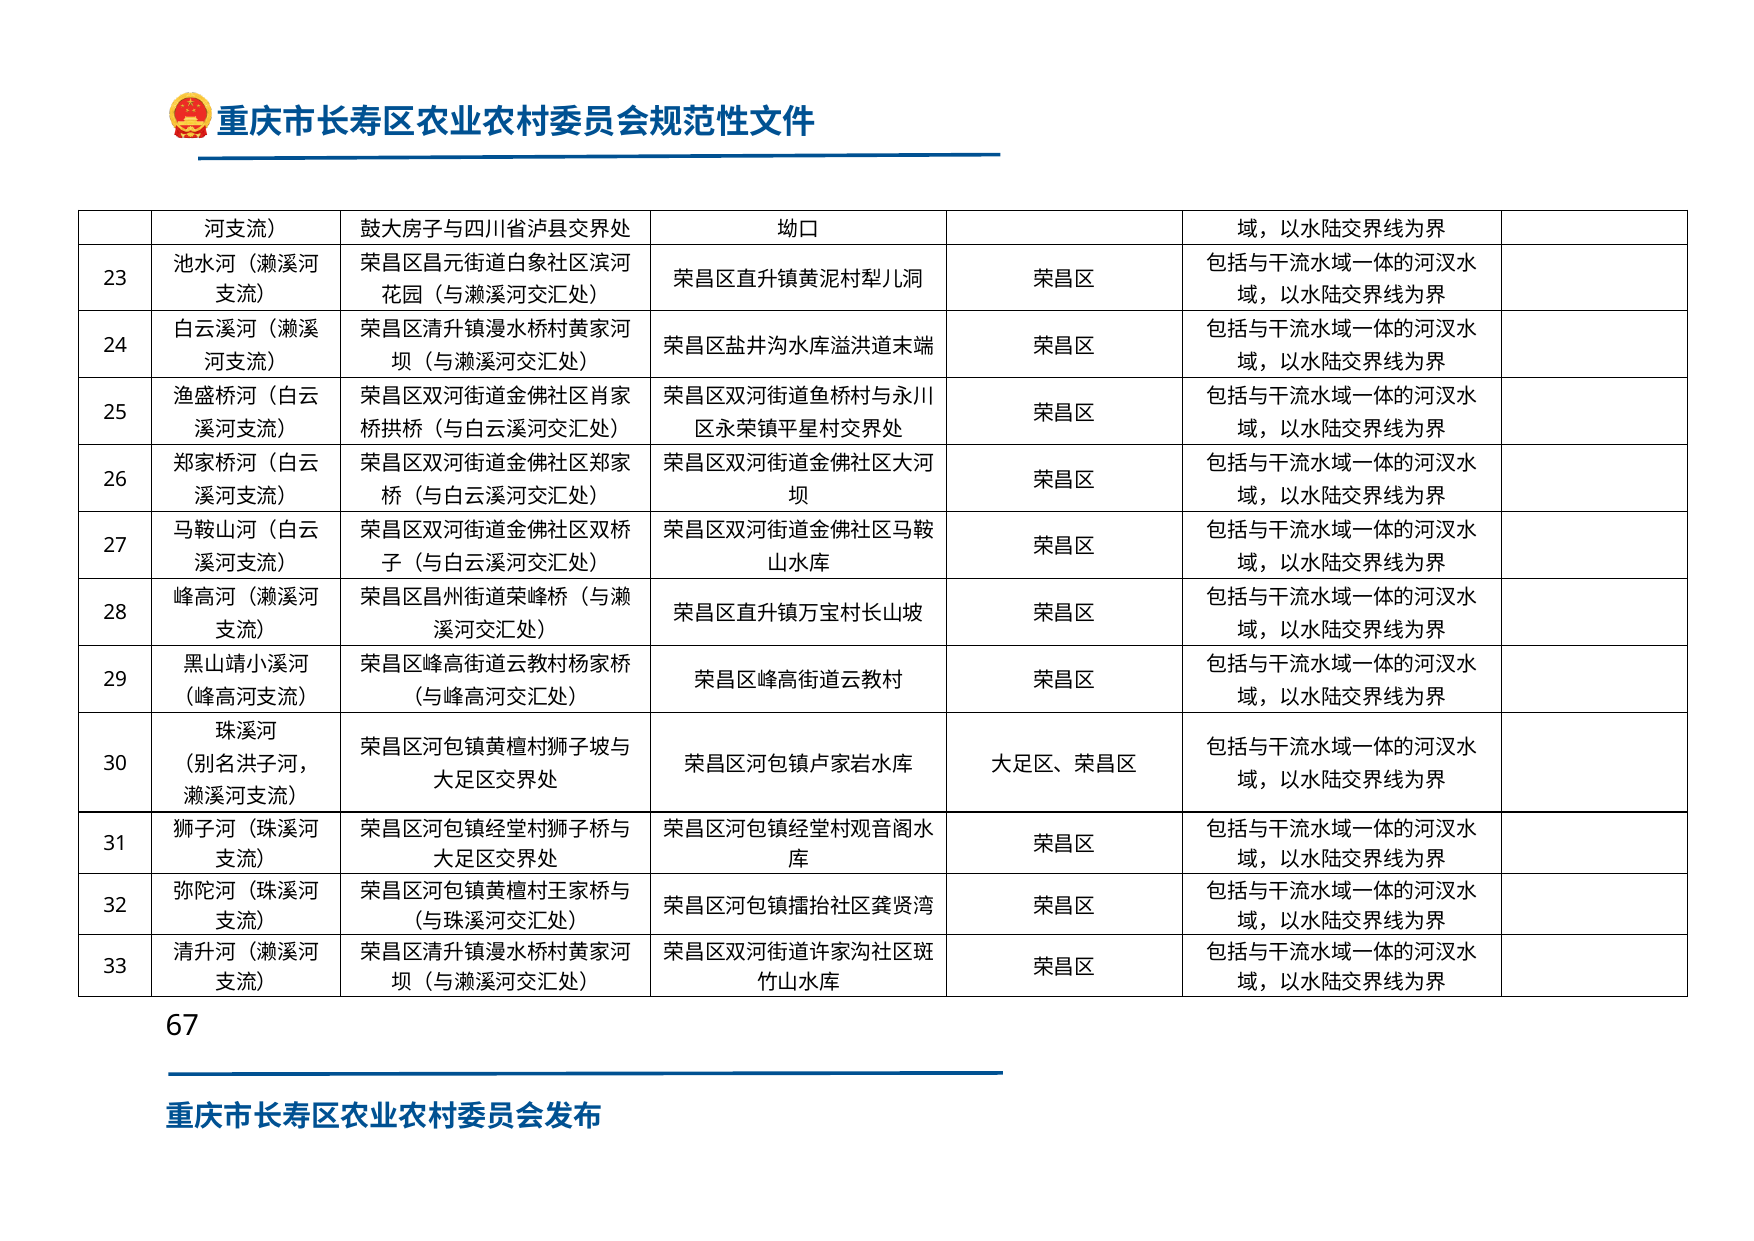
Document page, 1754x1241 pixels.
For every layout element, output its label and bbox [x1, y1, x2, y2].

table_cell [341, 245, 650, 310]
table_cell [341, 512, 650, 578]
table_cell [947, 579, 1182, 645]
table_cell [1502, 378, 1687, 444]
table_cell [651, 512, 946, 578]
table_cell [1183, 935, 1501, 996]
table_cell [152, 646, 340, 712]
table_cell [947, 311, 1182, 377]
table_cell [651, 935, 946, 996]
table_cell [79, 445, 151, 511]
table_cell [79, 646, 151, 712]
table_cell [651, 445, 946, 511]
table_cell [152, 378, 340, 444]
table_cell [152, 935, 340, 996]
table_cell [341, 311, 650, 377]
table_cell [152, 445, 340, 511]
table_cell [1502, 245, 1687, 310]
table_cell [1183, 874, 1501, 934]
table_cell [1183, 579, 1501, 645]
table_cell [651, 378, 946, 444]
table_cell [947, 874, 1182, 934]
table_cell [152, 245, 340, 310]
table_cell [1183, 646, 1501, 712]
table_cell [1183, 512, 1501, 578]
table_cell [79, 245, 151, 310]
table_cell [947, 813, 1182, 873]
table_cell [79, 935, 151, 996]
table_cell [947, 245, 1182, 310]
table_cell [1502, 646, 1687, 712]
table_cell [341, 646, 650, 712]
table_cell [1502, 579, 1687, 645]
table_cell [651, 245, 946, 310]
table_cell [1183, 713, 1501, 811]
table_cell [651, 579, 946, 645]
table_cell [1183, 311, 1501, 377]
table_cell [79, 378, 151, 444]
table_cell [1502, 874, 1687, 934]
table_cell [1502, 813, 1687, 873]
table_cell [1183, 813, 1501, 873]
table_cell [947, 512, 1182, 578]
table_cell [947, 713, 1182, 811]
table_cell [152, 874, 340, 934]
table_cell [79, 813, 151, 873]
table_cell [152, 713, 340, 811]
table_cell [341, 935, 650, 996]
picture [165, 90, 216, 142]
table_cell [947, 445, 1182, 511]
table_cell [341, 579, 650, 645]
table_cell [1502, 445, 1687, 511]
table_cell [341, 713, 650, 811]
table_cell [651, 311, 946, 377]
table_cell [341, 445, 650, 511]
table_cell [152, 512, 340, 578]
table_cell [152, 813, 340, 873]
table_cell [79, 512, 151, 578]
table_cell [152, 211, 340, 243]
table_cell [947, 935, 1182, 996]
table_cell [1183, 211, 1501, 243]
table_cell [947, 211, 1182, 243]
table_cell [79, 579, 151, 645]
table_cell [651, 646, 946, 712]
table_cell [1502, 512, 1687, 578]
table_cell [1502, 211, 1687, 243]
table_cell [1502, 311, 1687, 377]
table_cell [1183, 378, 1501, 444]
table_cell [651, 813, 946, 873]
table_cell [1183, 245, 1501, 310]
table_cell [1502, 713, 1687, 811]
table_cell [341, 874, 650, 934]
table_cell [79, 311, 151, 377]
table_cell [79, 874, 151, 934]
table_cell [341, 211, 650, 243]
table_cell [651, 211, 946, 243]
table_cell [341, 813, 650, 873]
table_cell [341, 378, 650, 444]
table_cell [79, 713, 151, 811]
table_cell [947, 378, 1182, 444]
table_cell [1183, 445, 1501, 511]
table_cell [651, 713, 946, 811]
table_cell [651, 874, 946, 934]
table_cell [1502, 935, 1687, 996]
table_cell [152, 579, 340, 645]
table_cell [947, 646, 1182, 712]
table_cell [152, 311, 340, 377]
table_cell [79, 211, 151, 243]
